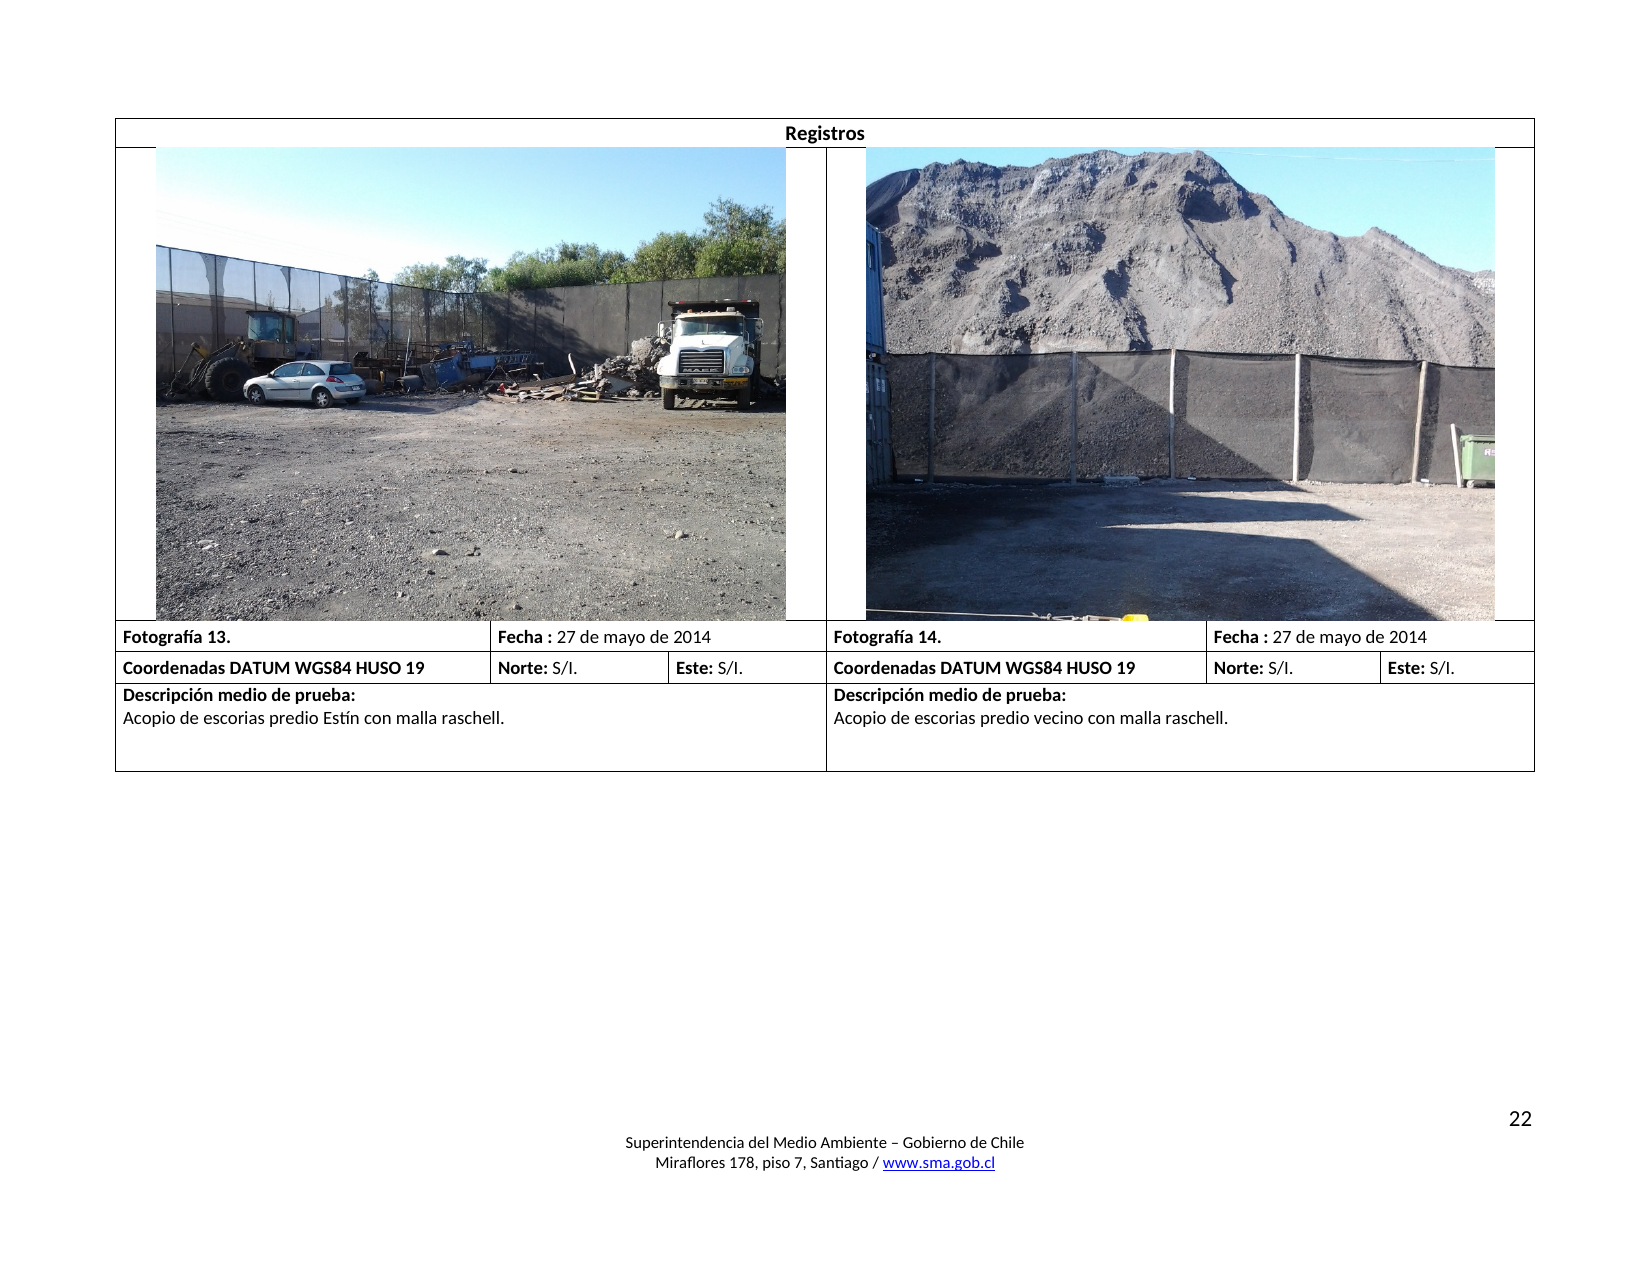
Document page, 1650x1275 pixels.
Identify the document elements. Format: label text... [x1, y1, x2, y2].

table_cell [786, 148, 826, 620]
table_cell Coordenadas DATUM WGS84 HUSO 19 [827, 652, 1206, 683]
table_cell Fotografía 13. [116, 621, 490, 651]
table_cell Norte: S/I. [491, 652, 668, 683]
table_header Registros [116, 119, 1534, 147]
picture [156, 147, 786, 621]
table_cell Fecha : 27 de mayo de 2014 [491, 621, 826, 651]
picture [866, 147, 1495, 621]
table_cell [827, 148, 866, 620]
table_cell Coordenadas DATUM WGS84 HUSO 19 [116, 652, 490, 683]
table_cell [116, 148, 156, 620]
table_cell Descripción medio de prueba: Acopio de escorias predio Estín con malla raschell. [116, 684, 826, 771]
table_cell Descripción medio de prueba: Acopio de escorias predio vecino con malla raschell. [827, 684, 1534, 771]
table_cell Este: S/I. [1381, 652, 1534, 683]
table_cell Fecha : 27 de mayo de 2014 [1207, 621, 1534, 651]
table_cell Fotografía 14. [827, 621, 1206, 651]
table_cell Norte: S/I. [1207, 652, 1380, 683]
table_cell Este: S/I. [669, 652, 826, 683]
table_cell [1495, 148, 1534, 620]
